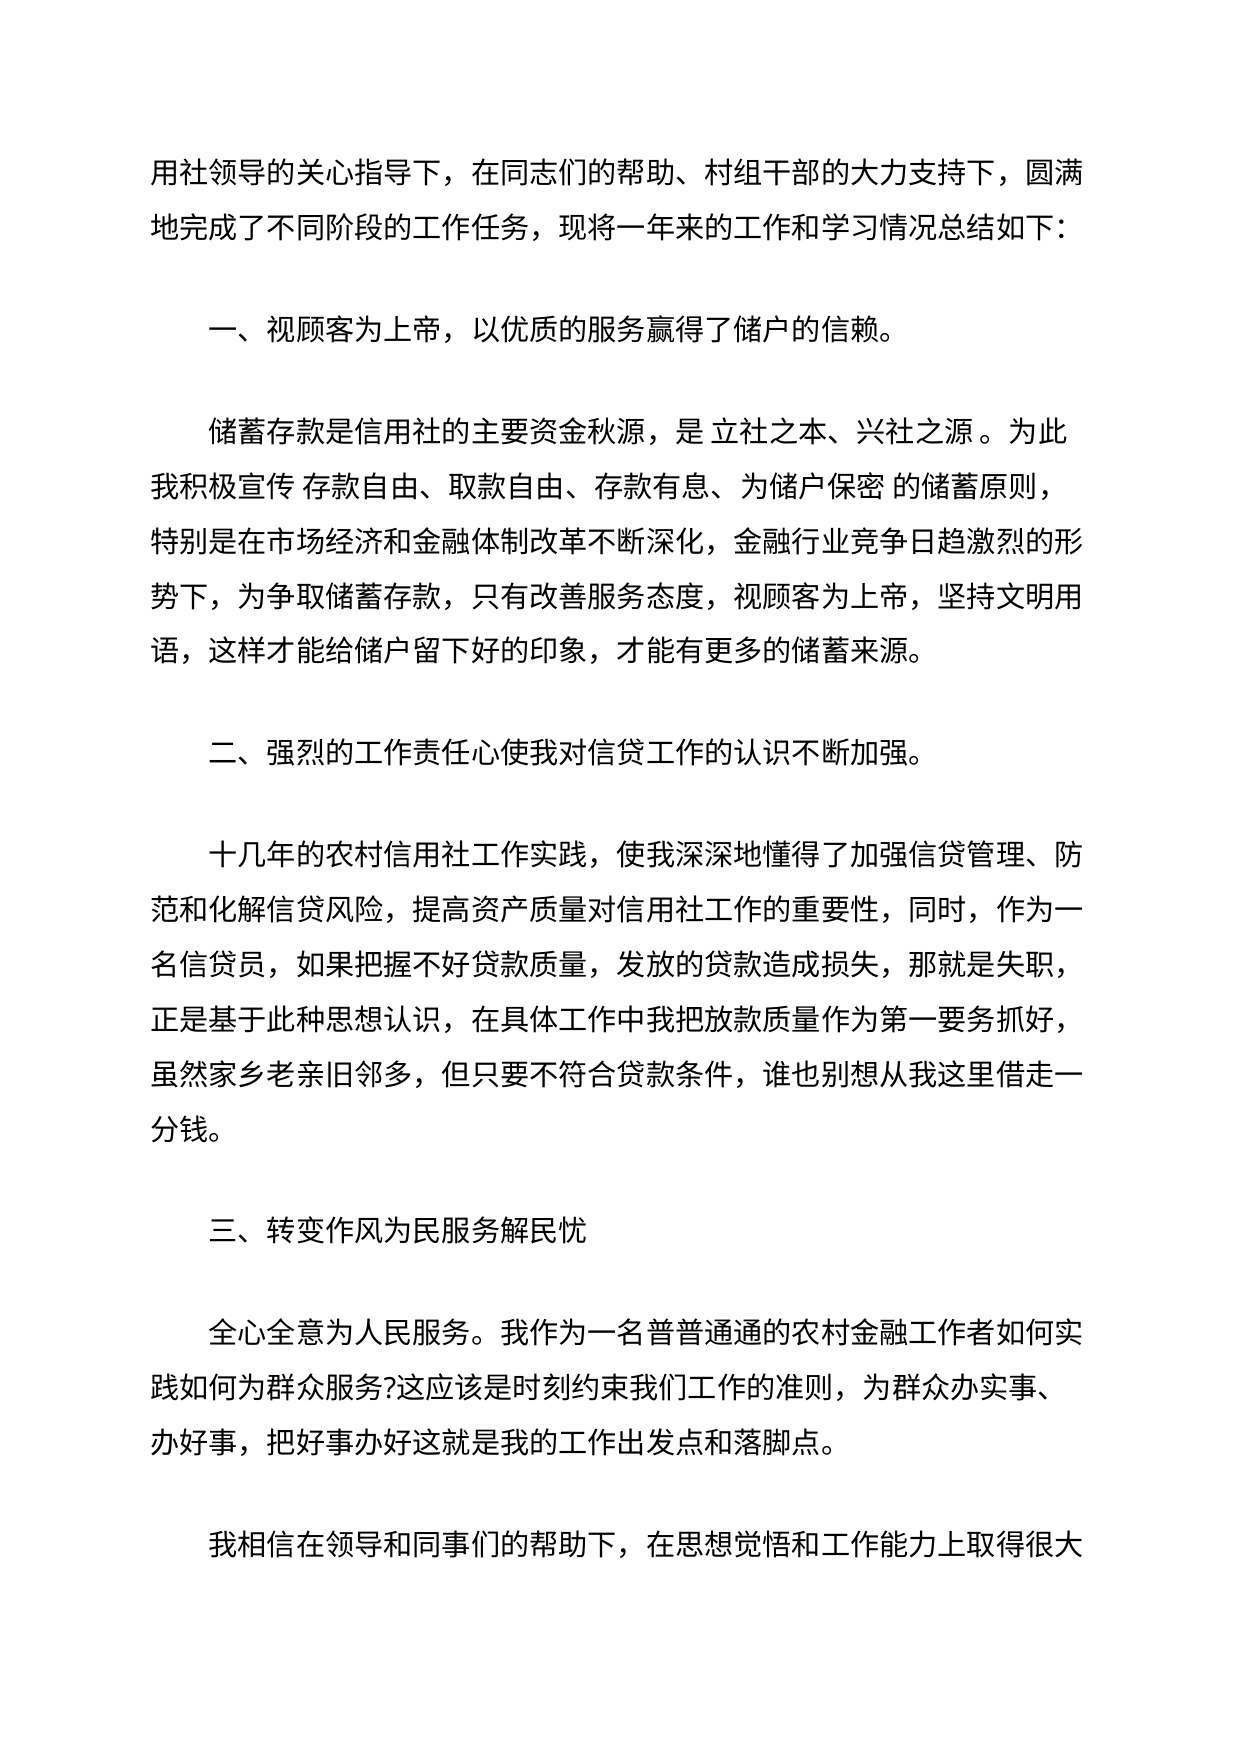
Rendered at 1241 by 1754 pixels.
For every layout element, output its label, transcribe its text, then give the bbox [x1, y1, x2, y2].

text 二、强烈的工作责任心使我对信贷工作的认识不断加强。 [150, 730, 1090, 772]
text 三、转变作风为民服务解民忧 [150, 1208, 1090, 1250]
text 一、视顾客为上帝，以优质的服务赢得了储户的信赖。 [150, 307, 1090, 349]
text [150, 150, 1090, 247]
text 全心全意为人民服务。我作为一名普普通通的农村金融工作者如何实践如何为群众服务?这应该是时刻约束我们工作的准则，为群众办实事、办好事，把好事办好这就是我的工作出发点和落脚点。 [150, 1309, 1090, 1462]
text 储蓄存款是信用社的主要资金秋源，是 立社之本、兴社之源 。为此我积极宣传 存款自由、取款自由、存款有息、为储户保密 的储蓄原则，特别是在市场经济和金融体制改革不断深化，金融行业竞争日趋激烈的形势下，为争取储蓄存款，只有改善服务态度，视顾客为上帝，坚持文明用语，这样才能给储户留下好的印象，才能有更多的储蓄来源。 [150, 408, 1090, 670]
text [150, 1521, 1090, 1563]
text 十几年的农村信用社工作实践，使我深深地懂得了加强信贷管理、防范和化解信贷风险，提高资产质量对信用社工作的重要性，同时，作为一名信贷员，如果把握不好贷款质量，发放的贷款造成损失，那就是失职，正是基于此种思想认识，在具体工作中我把放款质量作为第一要务抓好，虽然家乡老亲旧邻多，但只要不符合贷款条件，谁也别想从我这里借走一分钱。 [150, 832, 1090, 1148]
